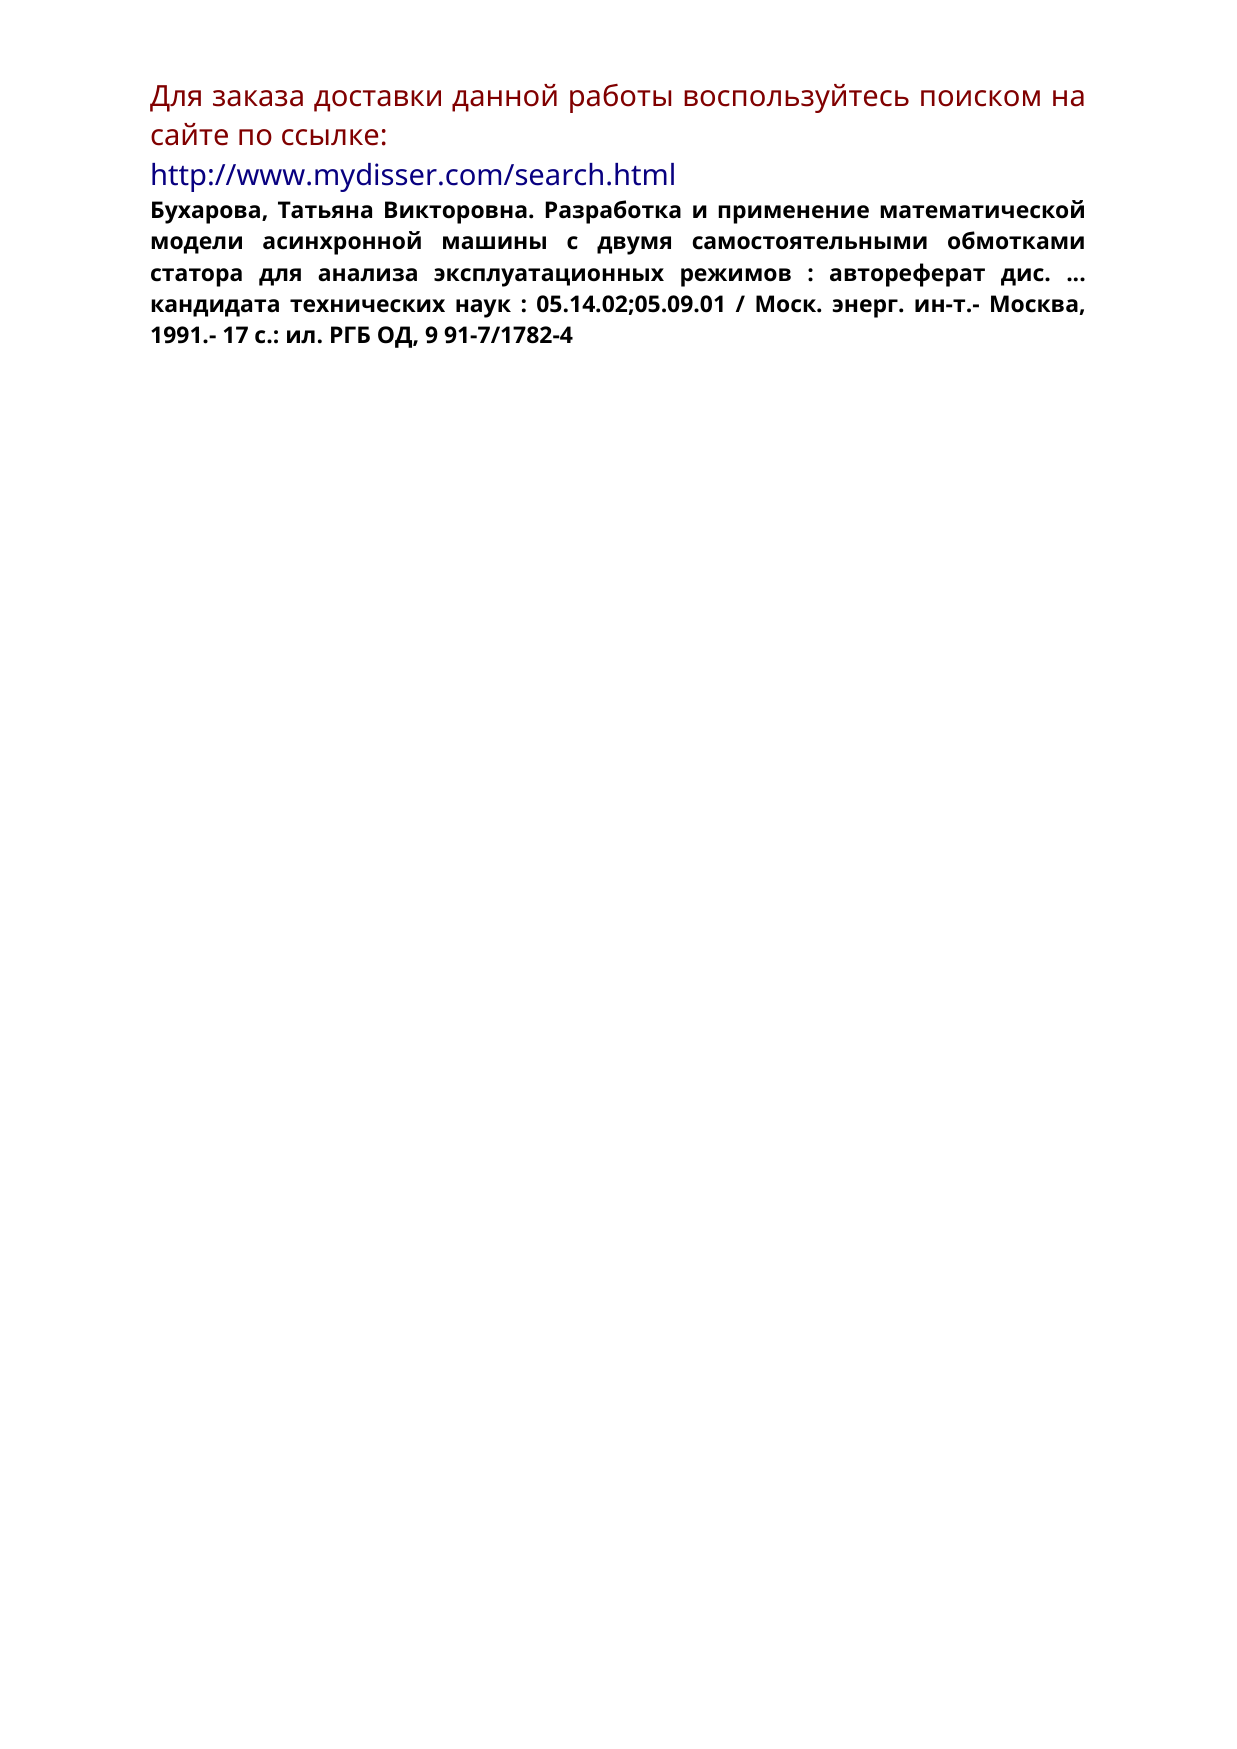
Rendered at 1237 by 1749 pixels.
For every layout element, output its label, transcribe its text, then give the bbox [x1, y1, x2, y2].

text Бухарова, Татьяна Викторовна. Разработка и применение математической модели асинхронной машины с двумя самостоятельными обмотками статора для анализа эксплуатационных режимов : автореферат дис. ... кандидата технических наук : 05.14.02;05.09.01 / Моск. энерг. ин-т.- Москва, 1991.- 17 с.: ил. РГБ ОД, 9 91-7/1782-4 [150, 194, 1086, 350]
